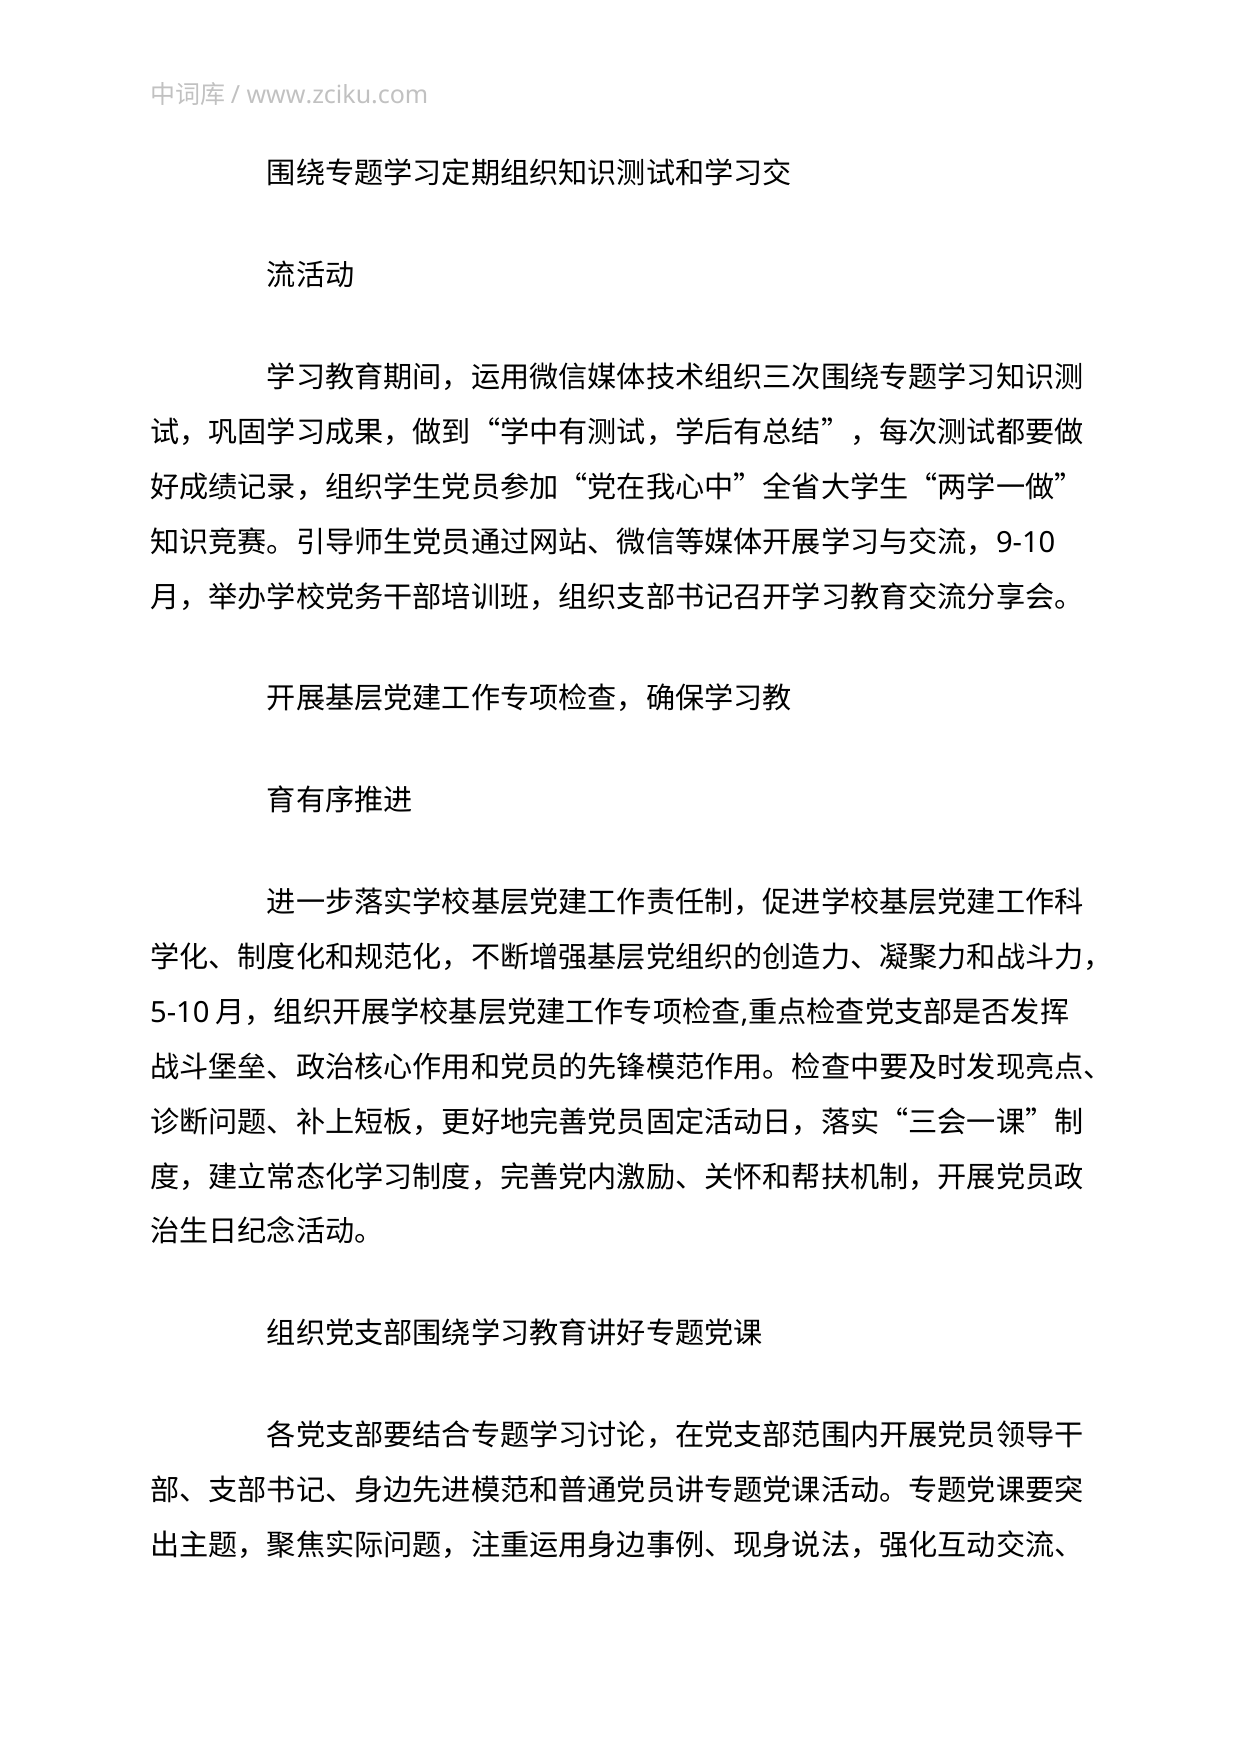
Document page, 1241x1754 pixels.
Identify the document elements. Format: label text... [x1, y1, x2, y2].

text 育有序推进 [150, 777, 1090, 819]
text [150, 1412, 1090, 1564]
text 流活动 [150, 252, 1090, 294]
text 围绕专题学习定期组织知识测试和学习交 [150, 150, 1090, 192]
text 组织党支部围绕学习教育讲好专题党课 [150, 1310, 1090, 1352]
text 进一步落实学校基层党建工作责任制，促进学校基层党建工作科学化、制度化和规范化，不断增强基层党组织的创造力、凝聚力和战斗力，5-10月，组织开展学校基层党建工作专项检查,重点检查党支部是否发挥战斗堡垒、政治核心作用和党员的先锋模范作用。检查中要及时发现亮点、诊断问题、补上短板，更好地完善党员固定活动日，落实“三会一课”制度，建立常态化学习制度，完善党内激励、关怀和帮扶机制，开展党员政治生日纪念活动。 [150, 878, 1090, 1250]
text 开展基层党建工作专项检查，确保学习教 [150, 675, 1090, 717]
text 学习教育期间，运用微信媒体技术组织三次围绕专题学习知识测试，巩固学习成果，做到“学中有测试，学后有总结”，每次测试都要做好成绩记录，组织学生党员参加“党在我心中”全省大学生“两学一做”知识竞赛。引导师生党员通过网站、微信等媒体开展学习与交流，9-10月，举办学校党务干部培训班，组织支部书记召开学习教育交流分享会。 [150, 353, 1090, 616]
